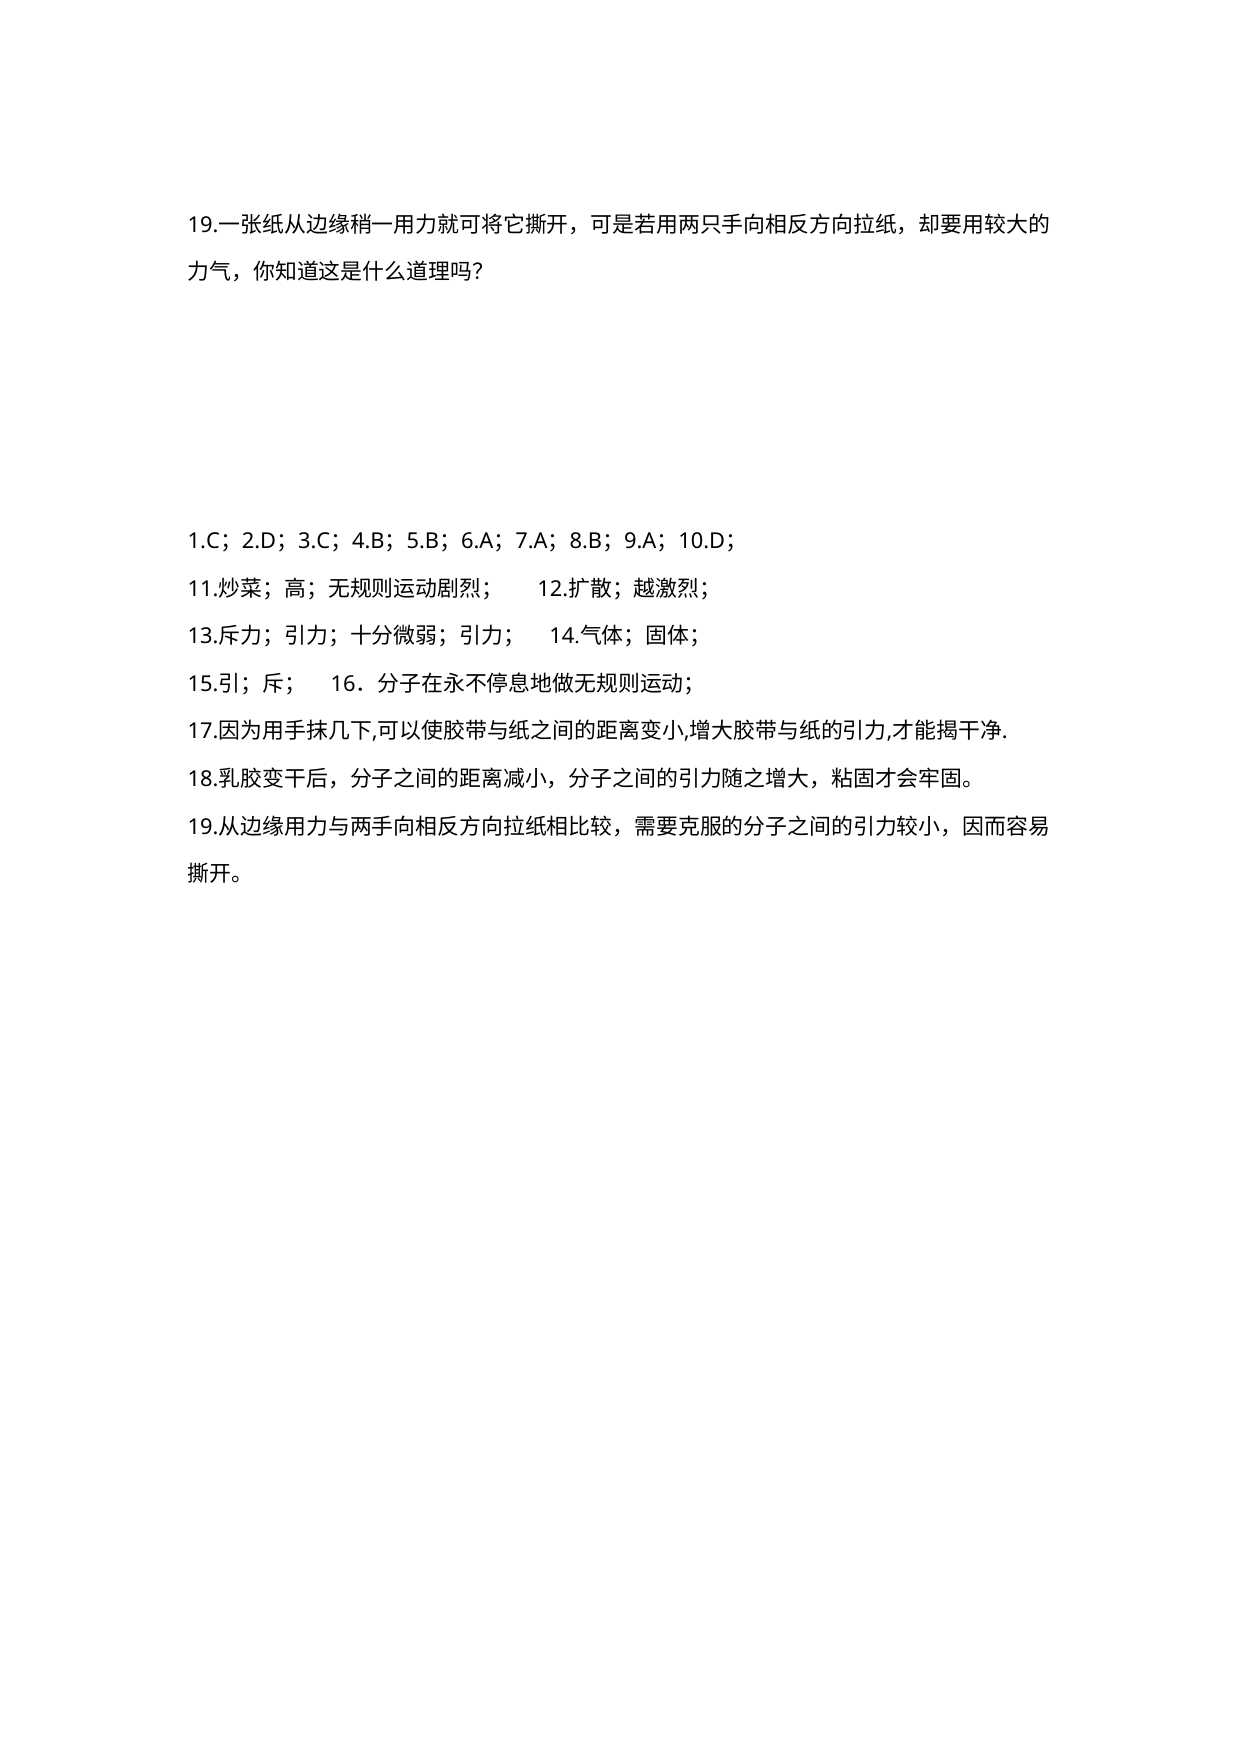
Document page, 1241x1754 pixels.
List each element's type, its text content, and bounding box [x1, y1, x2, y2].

text 19.从边缘用力与两手向相反方向拉纸相比较，需要克服的分子之间的引力较小，因而容易撕开。 [187, 809, 1053, 888]
text 15.引；斥； 16．分子在永不停息地做无规则运动； [187, 666, 1053, 698]
text 18.乳胶变干后，分子之间的距离减小，分子之间的引力随之增大，粘固才会牢固。 [187, 761, 1053, 793]
text 13.斥力；引力；十分微弱；引力； 14.气体；固体； [187, 618, 1053, 650]
text 19.一张纸从边缘稍一用力就可将它撕开，可是若用两只手向相反方向拉纸，却要用较大的力气，你知道这是什么道理吗？ [187, 207, 1053, 286]
text 11.炒菜；高；无规则运动剧烈； 12.扩散；越激烈； [187, 571, 1053, 602]
text 17.因为用手抹几下,可以使胶带与纸之间的距离变小,增大胶带与纸的引力,才能揭干净. [187, 713, 1053, 745]
text 1.C；2.D；3.C；4.B；5.B；6.A；7.A；8.B；9.A；10.D； [187, 523, 1053, 555]
